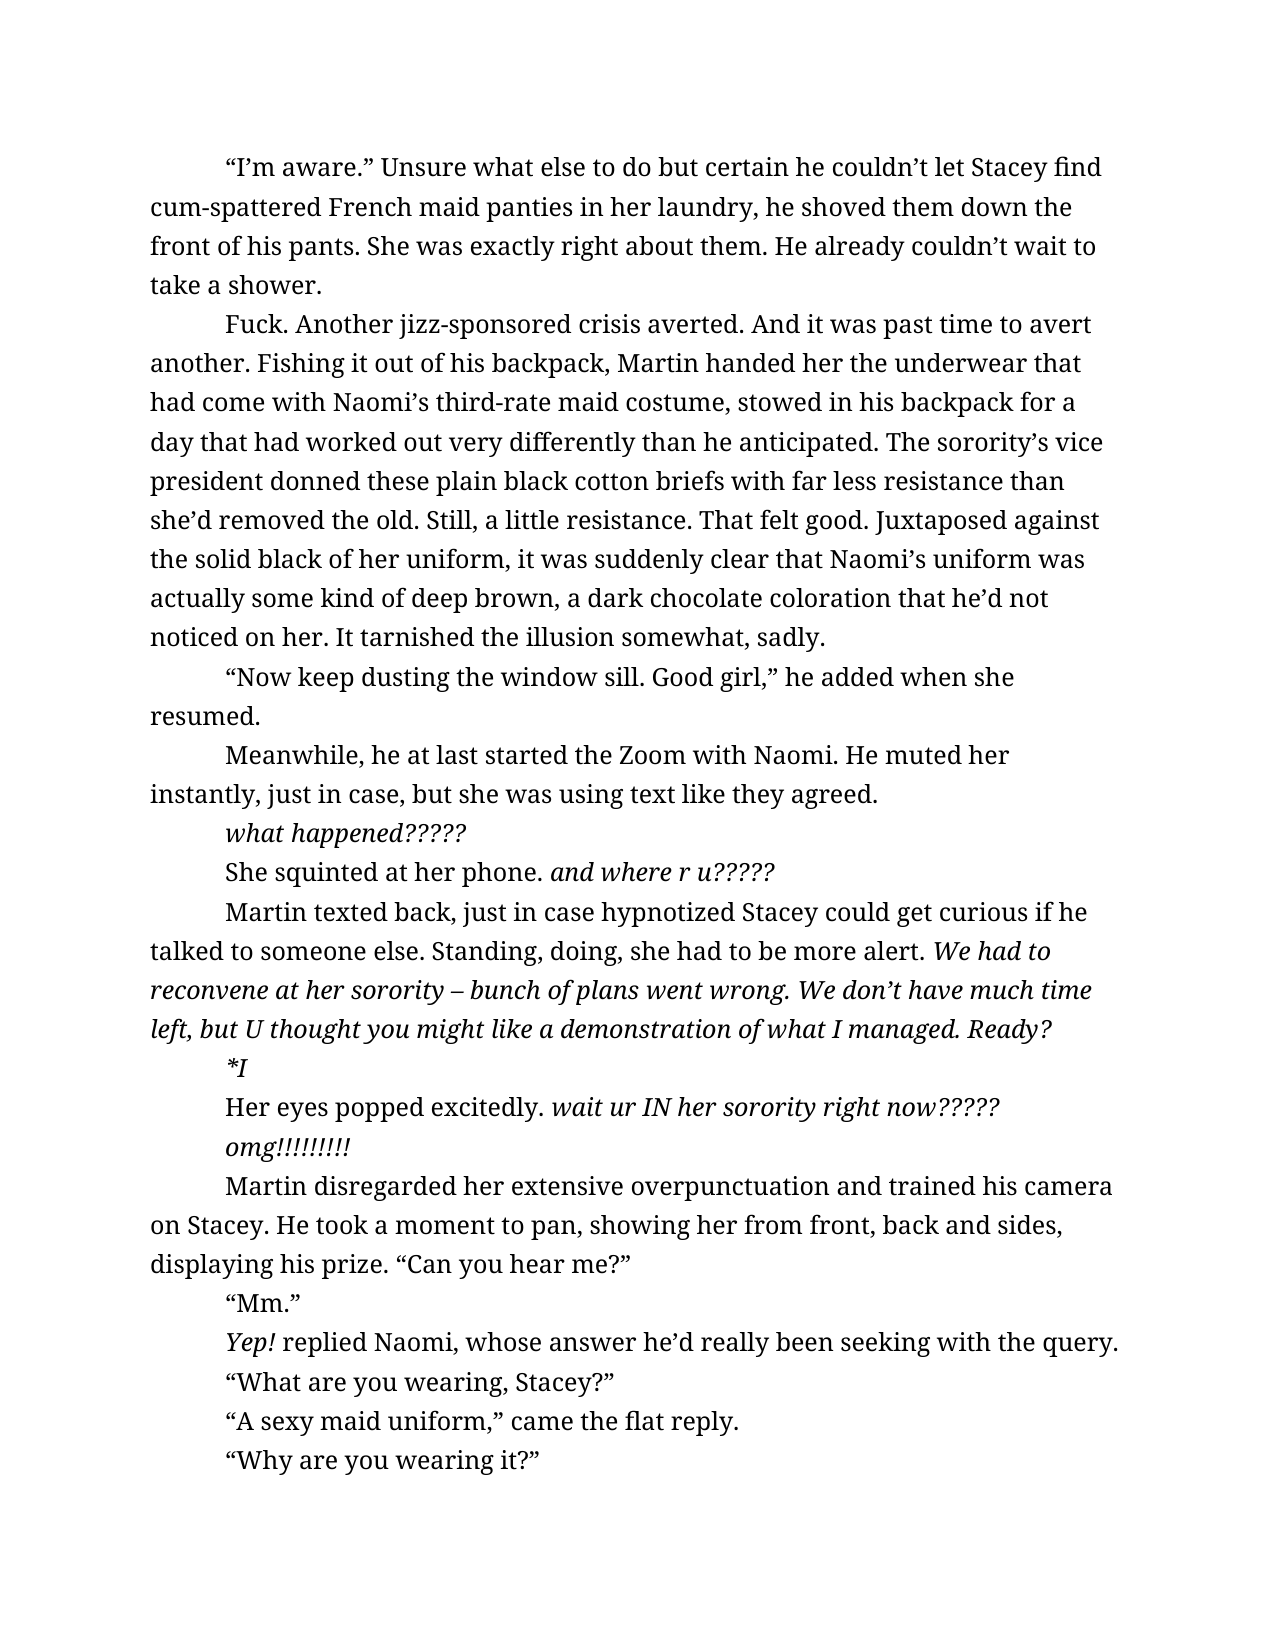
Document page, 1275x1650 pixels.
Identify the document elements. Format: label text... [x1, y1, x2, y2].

text “What are you wearing, Stacey?” [150, 1364, 1125, 1398]
text omg!!!!!!!!! [150, 1129, 1125, 1163]
text “Now keep dusting the window sill. Good girl,” he added when she resumed. [150, 659, 1125, 732]
text Martin disregarded her extensive overpunctuation and trained his camera on Stacey. He took a moment to pan, showing her from front, back and sides, displaying his prize. “Can you hear me?” [150, 1168, 1125, 1281]
text Fuck. Another jizz-sponsored crisis averted. And it was past time to avert another. Fishing it out of his backpack, Martin handed her the underwear that had come with Naomi’s third-rate maid costume, stowed in his backpack for a day that had worked out very differently than he anticipated. The sorority’s vice president donned these plain black cotton briefs with far less resistance than she’d removed the old. Still, a little resistance. That felt good. Juxtaposed against the solid black of her uniform, it was suddenly clear that Naomi’s uniform was actually some kind of deep brown, a dark chocolate coloration that he’d not noticed on her. It tarnished the illusion somewhat, sadly. [150, 307, 1125, 654]
text *I [150, 1051, 1125, 1085]
text “Why are you wearing it?” [150, 1442, 1125, 1477]
text Her eyes popped excitedly. wait ur IN her sorority right now????? [150, 1090, 1125, 1124]
text Meanwhile, he at last started the Zoom with Naomi. He muted her instantly, just in case, but she was using text like they agreed. [150, 737, 1125, 811]
text what happened????? [150, 816, 1125, 850]
text “A sexy maid uniform,” came the flat reply. [150, 1403, 1125, 1437]
text Martin texted back, just in case hypnotized Stacey could get curious if he talked to someone else. Standing, doing, she had to be more alert. We had to reconvene at her sorority – bunch of plans went wrong. We don’t have much time left, but U thought you might like a demonstration of what I managed. Ready? [150, 894, 1125, 1046]
text She squinted at her phone. and where r u????? [150, 855, 1125, 889]
text “Mm.” [150, 1286, 1125, 1320]
text “I’m aware.” Unsure what else to do but certain he couldn’t let Stacey find cum-spattered French maid panties in her laundry, he shoved them down the front of his pants. She was exactly right about them. He already couldn’t wait to take a shower. [150, 150, 1125, 302]
text Yep! replied Naomi, whose answer he’d really been seeking with the query. [150, 1325, 1125, 1359]
